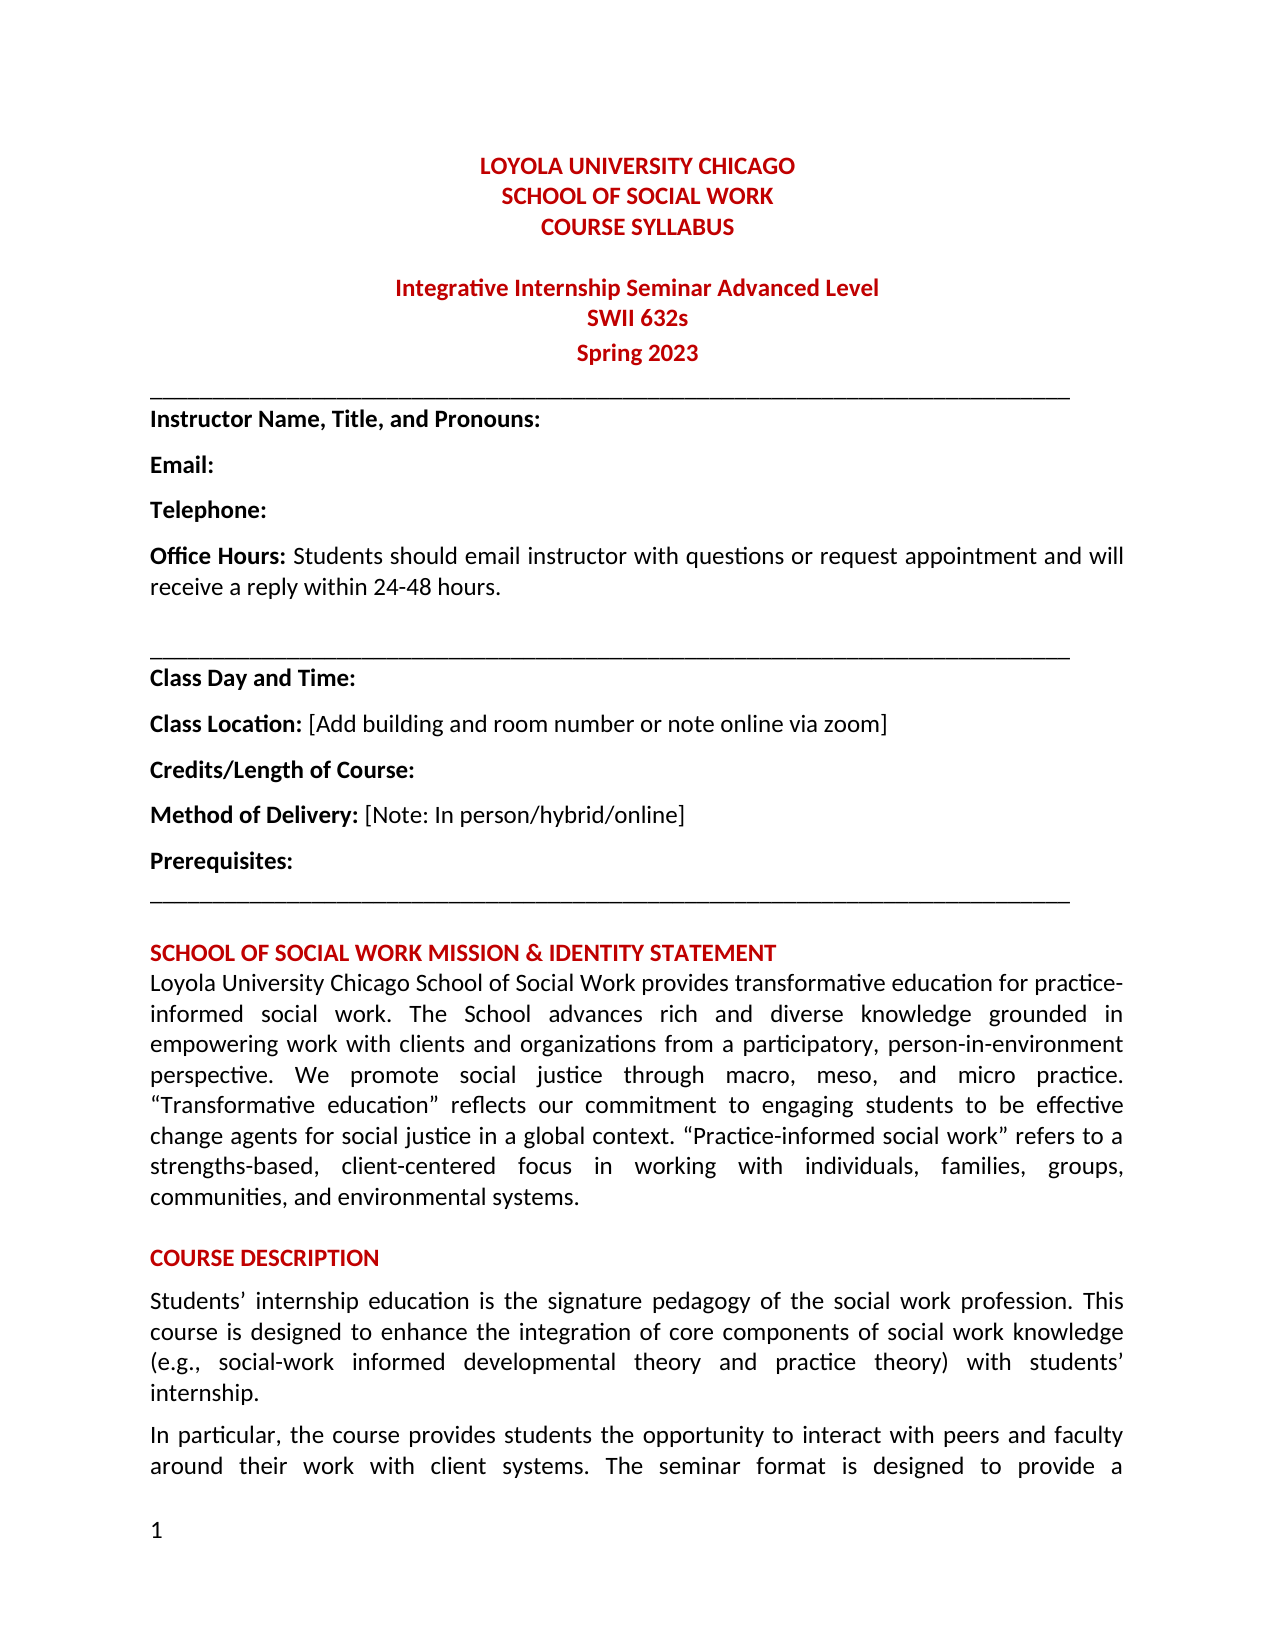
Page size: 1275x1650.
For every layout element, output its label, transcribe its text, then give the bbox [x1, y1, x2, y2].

text __________________________________________________________________________ [150, 373, 1125, 403]
text COURSE DESCRIPTION [150, 1242, 1125, 1273]
text SWII 632s [150, 303, 1125, 333]
text Spring 2023 [150, 338, 1125, 368]
text Integrative Internship Seminar Advanced Level [150, 272, 1125, 303]
text LOYOLA UNIVERSITY CHICAGO SCHOOL OF SOCIAL WORK [150, 150, 1125, 211]
text Method of Delivery: [Note: In person/hybrid/online] [150, 799, 1125, 830]
text Students’ internship education is the signature pedagogy of the social work profession. This course is designed to enhance the integration of core components of social work knowledge (e.g., social-work informed developmental theory and practice theory) with students’ internship. [150, 1285, 1125, 1407]
text COURSE SYLLABUS [150, 211, 1125, 242]
text Credits/Length of Course: [150, 754, 1125, 784]
text __________________________________________________________________________ [150, 632, 1125, 662]
text Class Day and Time: [150, 662, 1125, 693]
text SCHOOL OF SOCIAL WORK MISSION & IDENTITY STATEMENT [150, 937, 1125, 967]
text Prerequisites: __________________________________________________________________________ [150, 845, 1125, 906]
text Loyola University Chicago School of Social Work provides transformative education for practice-informed social work. The School advances rich and diverse knowledge grounded in empowering work with clients and organizations from a participatory, person-in-environment perspective. We promote social justice through macro, meso, and micro practice. “Transformative education” reflects our commitment to engaging students to be effective change agents for social justice in a global context. “Practice-informed social work” refers to a strengths-based, client-centered focus in working with individuals, families, groups, communities, and environmental systems. [150, 967, 1125, 1212]
text Instructor Name, Title, and Pronouns: [150, 403, 1125, 434]
text Email: [150, 449, 1125, 479]
text Telephone: [150, 494, 1125, 525]
text Class Location: [Add building and room number or note online via zoom] [150, 708, 1125, 739]
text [150, 1420, 1125, 1481]
text Office Hours: Students should email instructor with questions or request appointment and will receive a reply within 24-48 hours. [150, 540, 1125, 601]
